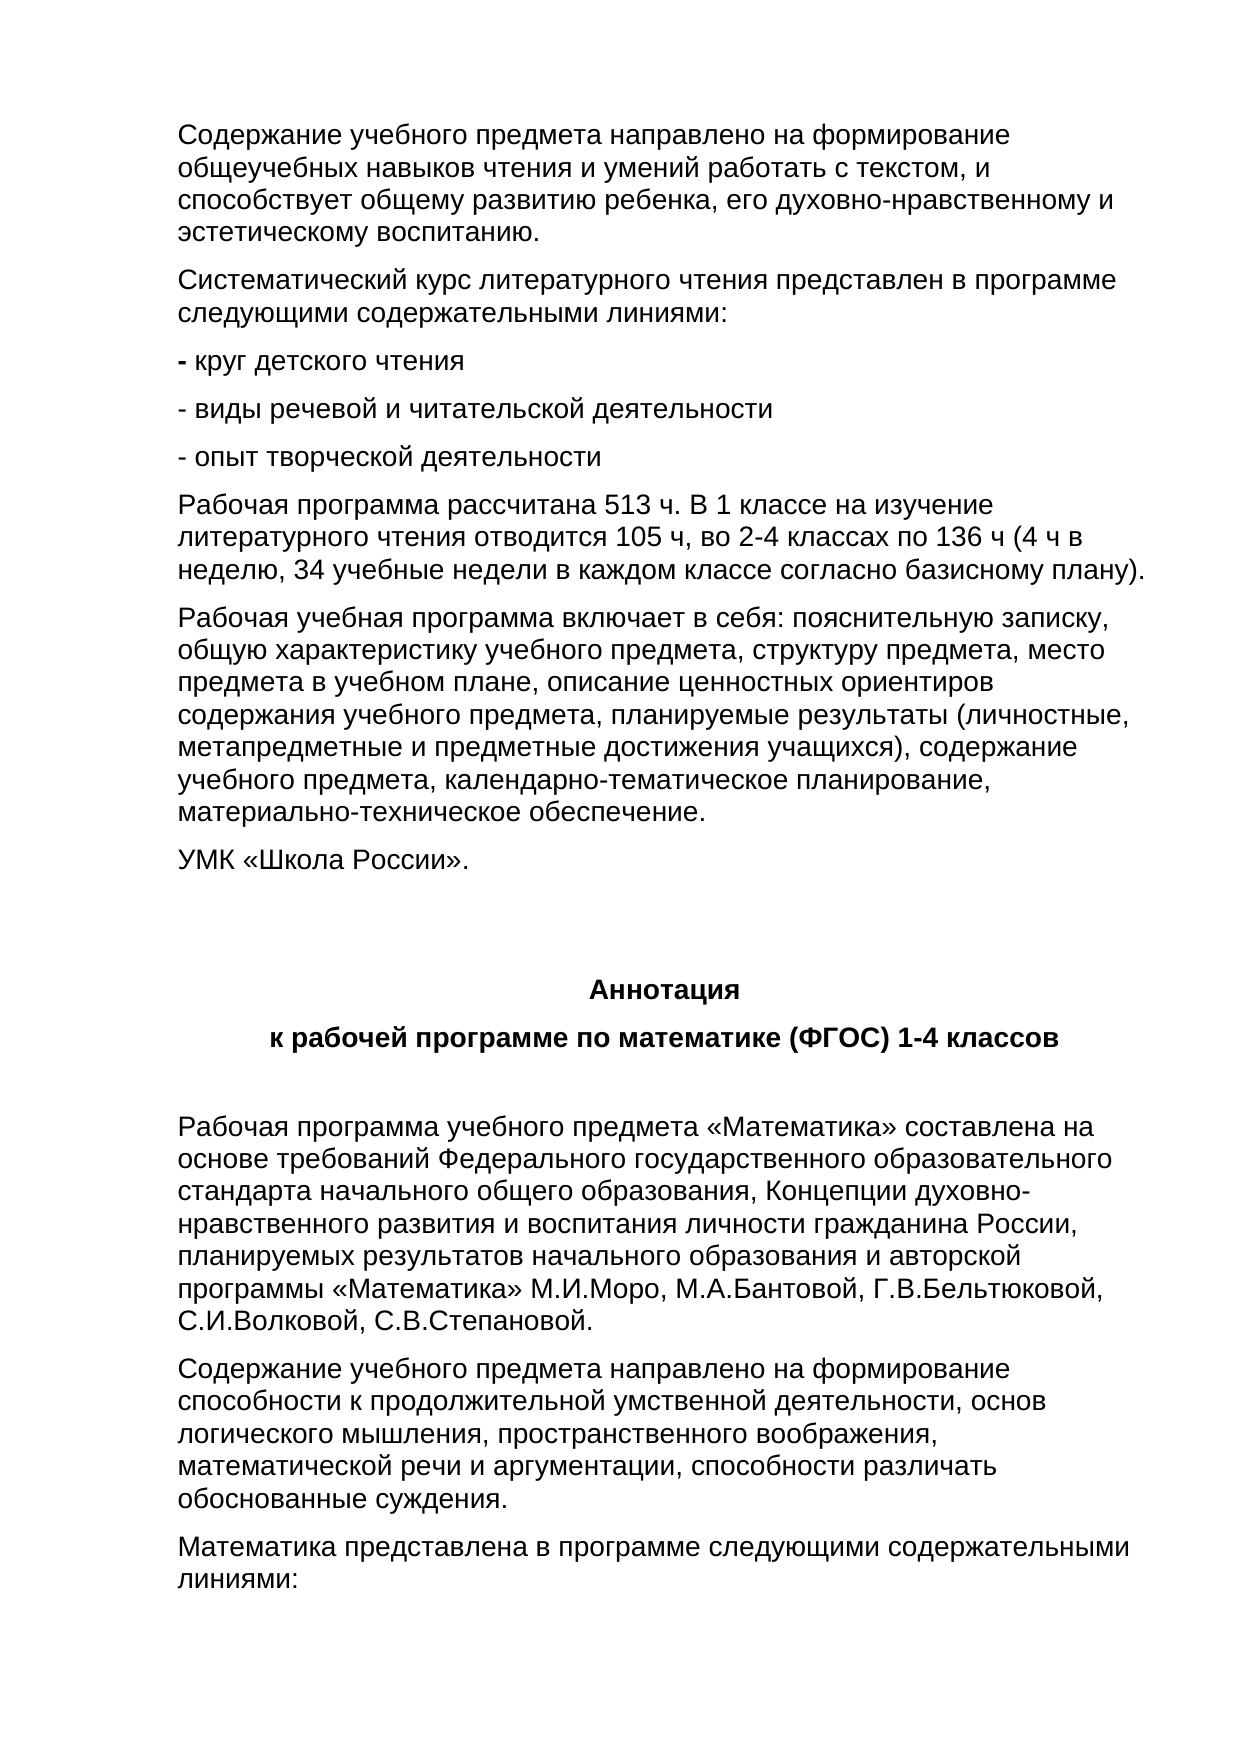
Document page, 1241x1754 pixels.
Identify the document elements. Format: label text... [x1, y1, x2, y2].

text Математика представлена в программе следующими содержательными линиями: [177, 1529, 1152, 1594]
text Рабочая программа рассчитана 513 ч. В 1 классе на изучение литературного чтения отводится 105 ч, во 2-4 классах по 136 ч (4 ч в неделю, 34 учебные недели в каждом классе согласно базисному плану). [177, 488, 1152, 585]
text Рабочая учебная программа включает в себя: пояснительную записку, общую характеристику учебного предмета, структуру предмета, место предмета в учебном плане, описание ценностных ориентиров содержания учебного предмета, планируемые результаты (личностные, метапредметные и предметные достижения учащихся), содержание учебного предмета, календарно-тематическое планирование, материально-техническое обеспечение. [177, 601, 1152, 827]
text - опыт творческой деятельности [177, 440, 1152, 472]
text - виды речевой и читательской деятельности [177, 392, 1152, 424]
text к рабочей программе по математике (ФГОС) 1-4 классов [177, 1021, 1152, 1053]
text Содержание учебного предмета направлено на формирование способности к продолжительной умственной деятельности, основ логического мышления, пространственного воображения, математической речи и аргументации, способности различать обоснованные суждения. [177, 1352, 1152, 1514]
text Содержание учебного предмета направлено на формирование общеучебных навыков чтения и умений работать с текстом, и способствует общему развитию ребенка, его духовно-нравственному и эстетическому воспитанию. [177, 118, 1152, 248]
text УМК «Школа России». [177, 843, 1152, 875]
text - круг детского чтения [177, 344, 1152, 376]
text Систематический курс литературного чтения представлен в программе следующими содержательными линиями: [177, 263, 1152, 328]
text Аннотация [177, 973, 1152, 1005]
text Рабочая программа учебного предмета «Математика» составлена на основе требований Федерального государственного образовательного стандарта начального общего образования, Концепции духовно-нравственного развития и воспитания личности гражданина России, планируемых результатов начального образования и авторской программы «Математика» М.И.Моро, М.А.Бантовой, Г.В.Бельтюковой, С.И.Волковой, С.В.Степановой. [177, 1109, 1152, 1336]
